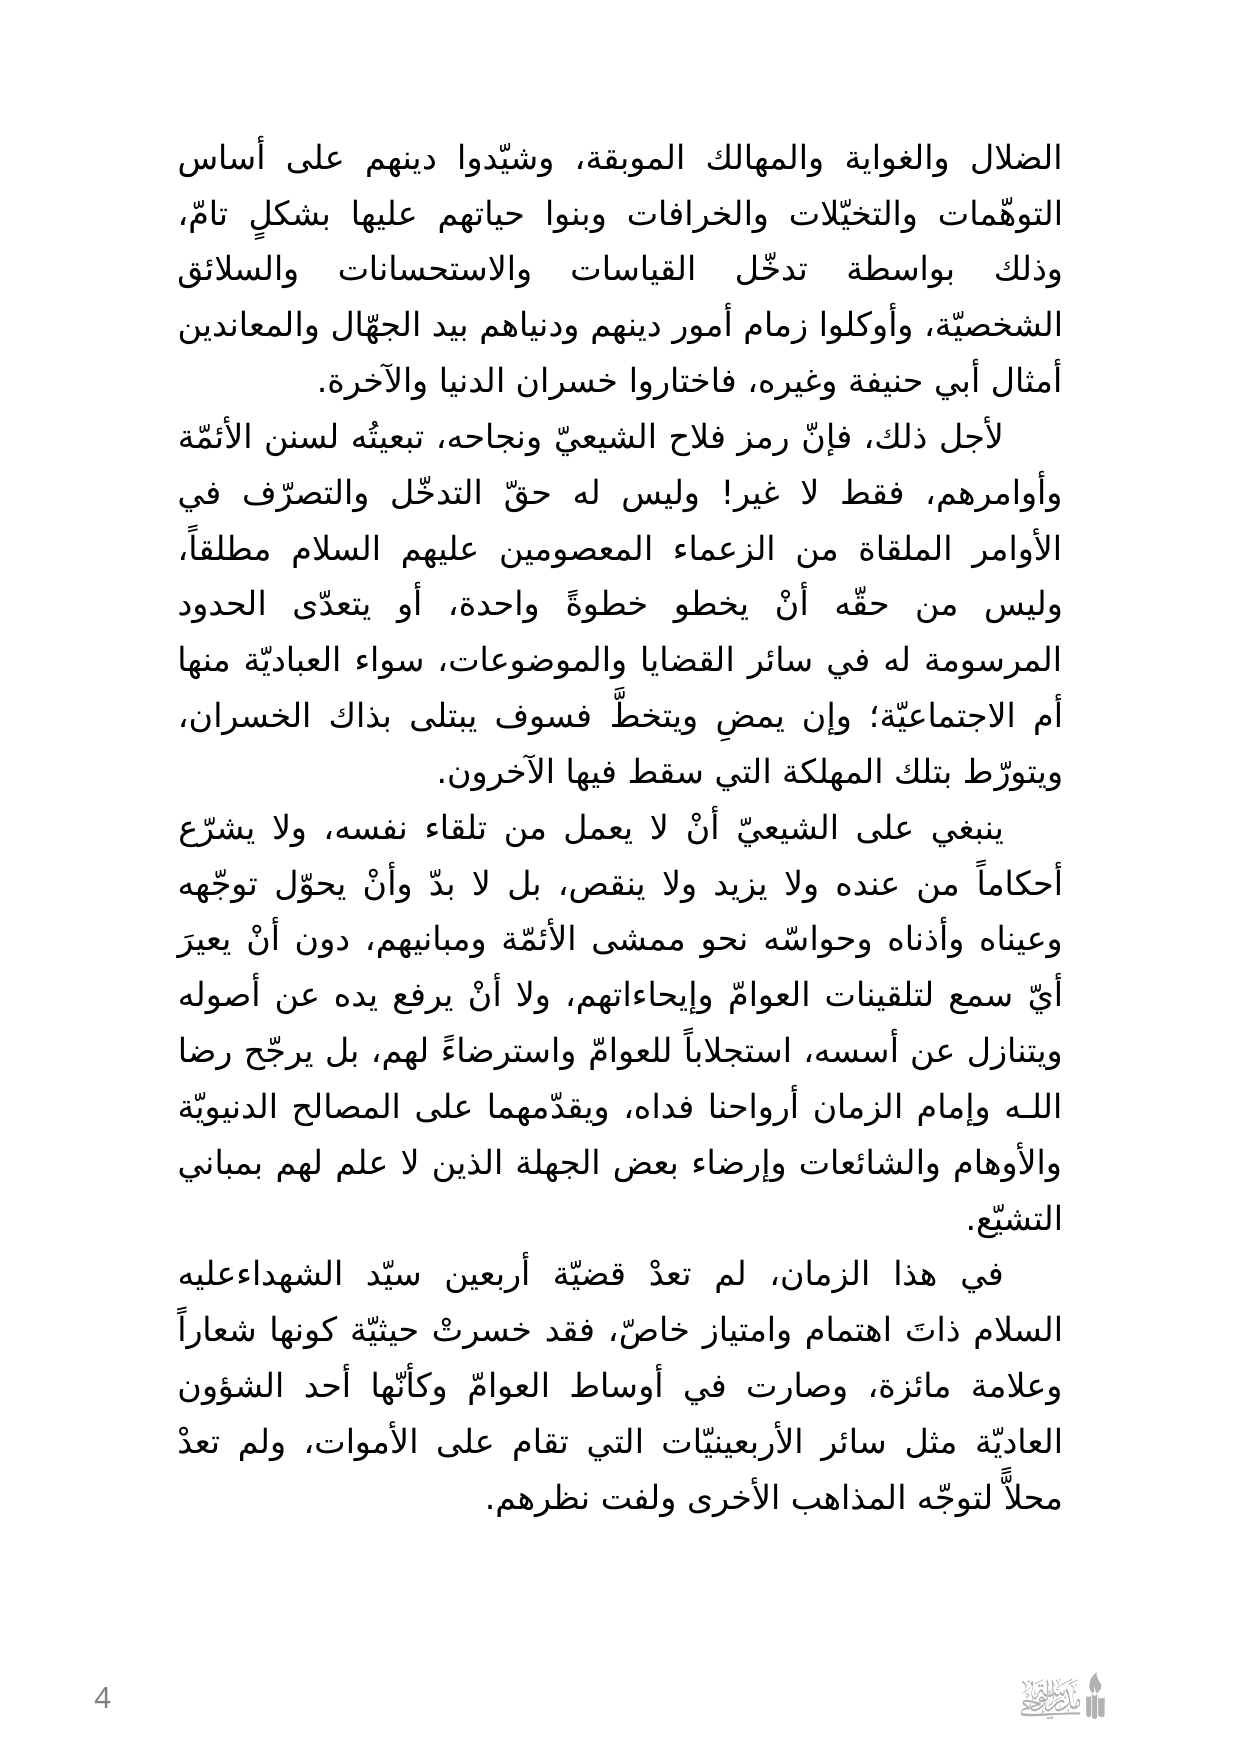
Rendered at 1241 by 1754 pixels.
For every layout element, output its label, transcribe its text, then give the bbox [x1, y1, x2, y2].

text في هذا الزمان، لم تعدْ قضيّة أربعين سيّد الشهداءعليه السلام ذاتَ اهتمام وامتياز خاصّ، فقد خسرتْ حيثيّة كونها شعاراً وعلامة مائزة، وصارت في أوساط العوامّ وكأنّها أحد الشؤون العاديّة مثل سائر الأربعينيّات التي تقام على الأموات، ولم تعدْ محلاًّ لتوجّه المذاهب الأخرى ولفت نظرهم. [177, 1252, 1063, 1532]
picture [1020, 1672, 1105, 1719]
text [177, 136, 1063, 415]
text ينبغي على الشيعيّ أنْ لا يعمل من تلقاء نفسه، ولا يشرّع أحكاماً من عنده ولا يزيد ولا ينقص، بل لا بدّ وأنْ يحوّل توجّهه وعيناه وأذناه وحواسّه نحو ممشى الأئمّة ومبانيهم، دون أنْ يعيرَ أيّ سمع لتلقينات العوامّ وإيحاءاتهم، ولا أنْ يرفع يده عن أصوله ويتنازل عن أسسه، استجلاباً للعوامّ واسترضاءً لهم، بل يرجّح رضا اللـه وإمام الزمان أرواحنا فداه، ويقدّمهما على المصالح الدنيويّة والأوهام والشائعات وإرضاء بعض الجهلة الذين لا علم لهم بمباني التشيّع. [177, 806, 1063, 1252]
text لأجل ذلك، فإنّ رمز فلاح الشيعيّ ونجاحه، تبعيتُه لسنن الأئمّة وأوامرهم، فقط لا غير! وليس له حقّ التدخّل والتصرّف في الأوامر الملقاة من الزعماء المعصومين عليهم السلام مطلقاً، وليس من حقّه أنْ يخطو خطوةً واحدة، أو يتعدّى الحدود المرسومة له في سائر القضايا والموضوعات، سواء العباديّة منها أم الاجتماعيّة؛ وإن يمضِ ويتخطَّ فسوف يبتلى بذاك الخسران، ويتورّط بتلك المهلكة التي سقط فيها الآخرون. [177, 415, 1063, 806]
